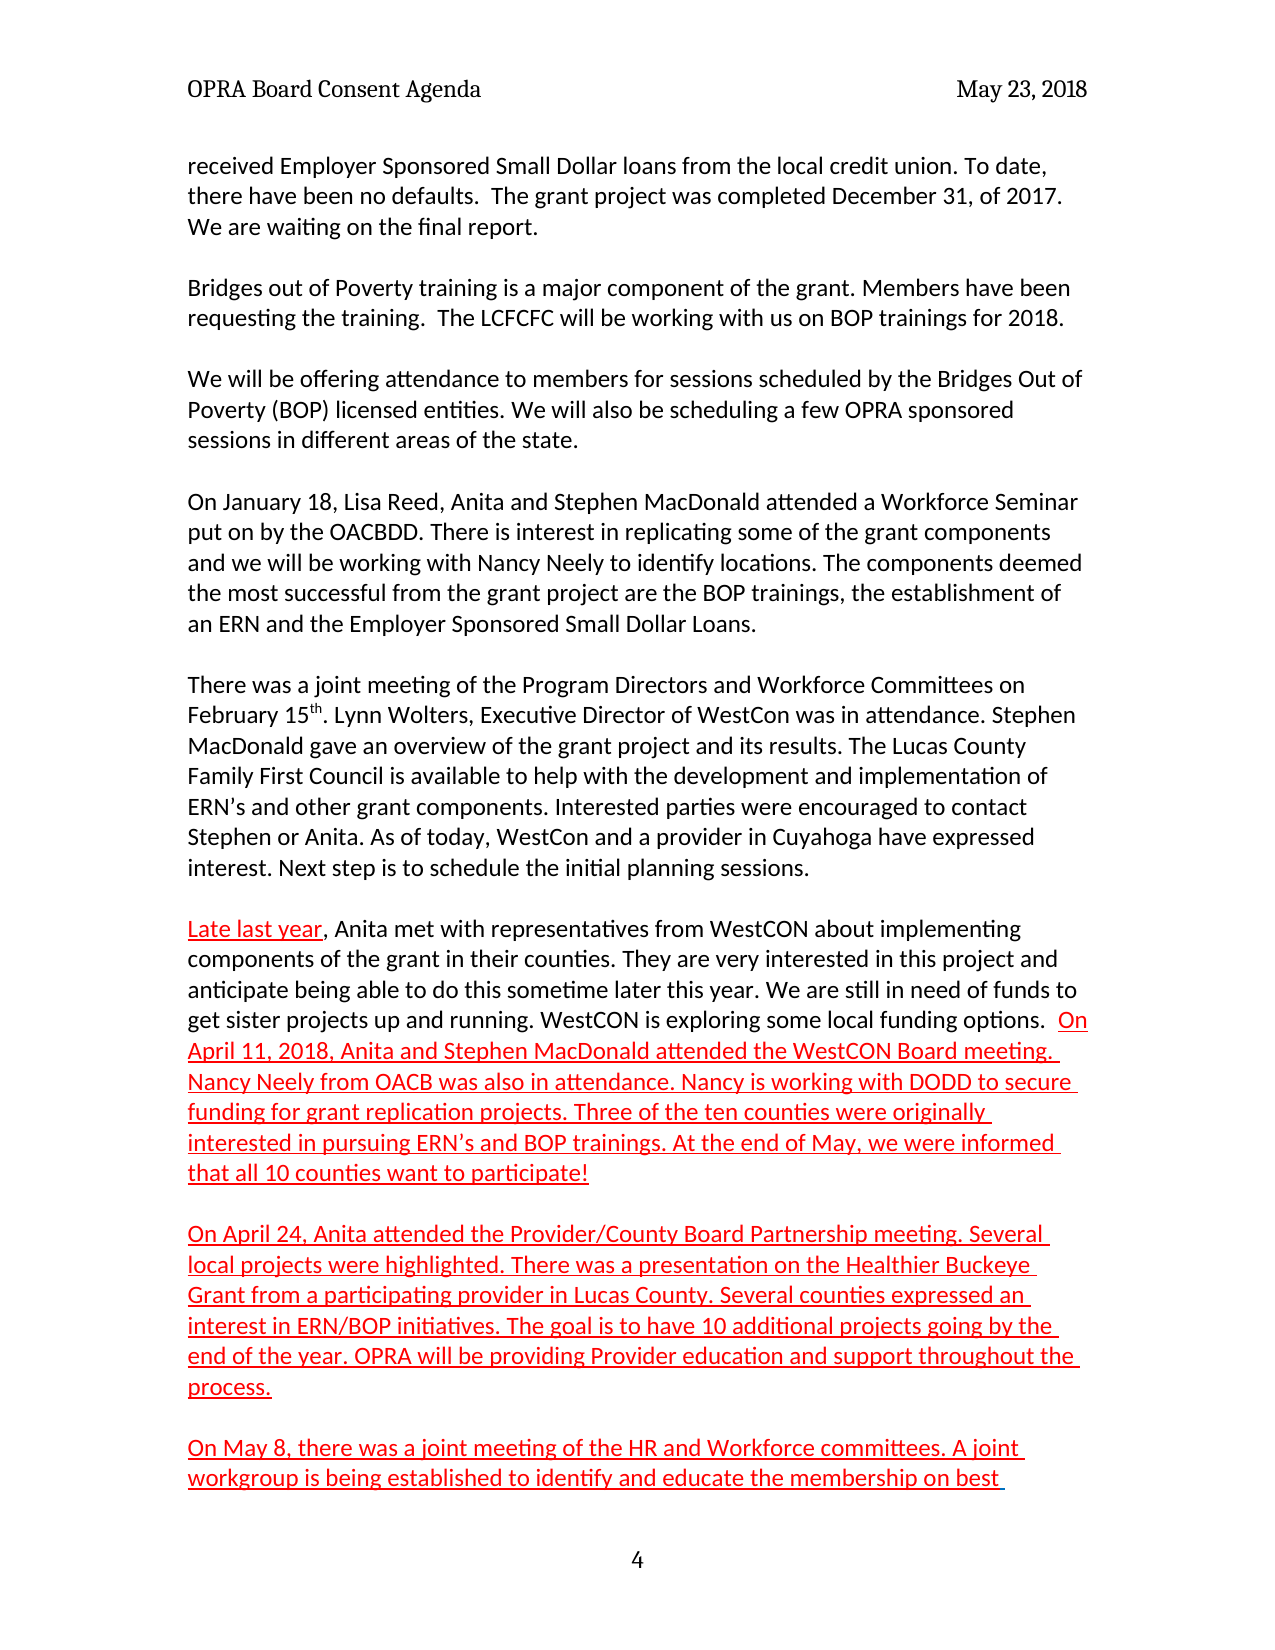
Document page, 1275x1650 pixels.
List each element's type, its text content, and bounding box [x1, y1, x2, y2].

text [187, 150, 1087, 242]
text On April 24, Anita attended the Provider/County Board Partnership meeting. Several local projects were highlighted. There was a presentation on the Healthier Buckeye Grant from a participating provider in Lucas County. Several counties expressed an interest in ERN/BOP initiatives. The goal is to have 10 additional projects going by the end of the year. OPRA will be providing Provider education and support throughout the process. [187, 1218, 1087, 1401]
text On January 18, Lisa Reed, Anita and Stephen MacDonald attended a Workforce Seminar put on by the OACBDD. There is interest in replicating some of the grant components and we will be working with Nancy Neely to identify locations. The components deemed the most successful from the grant project are the BOP trainings, the establishment of an ERN and the Employer Sponsored Small Dollar Loans. [187, 486, 1087, 638]
text We will be offering attendance to members for sessions scheduled by the Bridges Out of Poverty (BOP) licensed entities. We will also be scheduling a few OPRA sponsored sessions in different areas of the state. [187, 364, 1087, 455]
text There was a joint meeting of the Program Directors and Workforce Committees on February 15th. Lynn Wolters, Executive Director of WestCon was in attendance. Stephen MacDonald gave an overview of the grant project and its results. The Lucas County Family First Council is available to help with the development and implementation of ERN’s and other grant components. Interested parties were encouraged to contact Stephen or Anita. As of today, WestCon and a provider in Cuyahoga have expressed interest. Next step is to schedule the initial planning sessions. [187, 669, 1087, 882]
text Bridges out of Poverty training is a major component of the grant. Members have been requesting the training. The LCFCFC will be working with us on BOP trainings for 2018. [187, 272, 1087, 333]
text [187, 1432, 1087, 1493]
text Late last year, Anita met with representatives from WestCON about implementing components of the grant in their counties. They are very interested in this project and anticipate being able to do this sometime later this year. We are still in need of funds to get sister projects up and running. WestCON is exploring some local funding options. On April 11, 2018, Anita and Stephen MacDonald attended the WestCON Board meeting. Nancy Neely from OACB was also in attendance. Nancy is working with DODD to secure funding for grant replication projects. Three of the ten counties were originally interested in pursuing ERN’s and BOP trainings. At the end of May, we were informed that all 10 counties want to participate! [187, 913, 1087, 1188]
